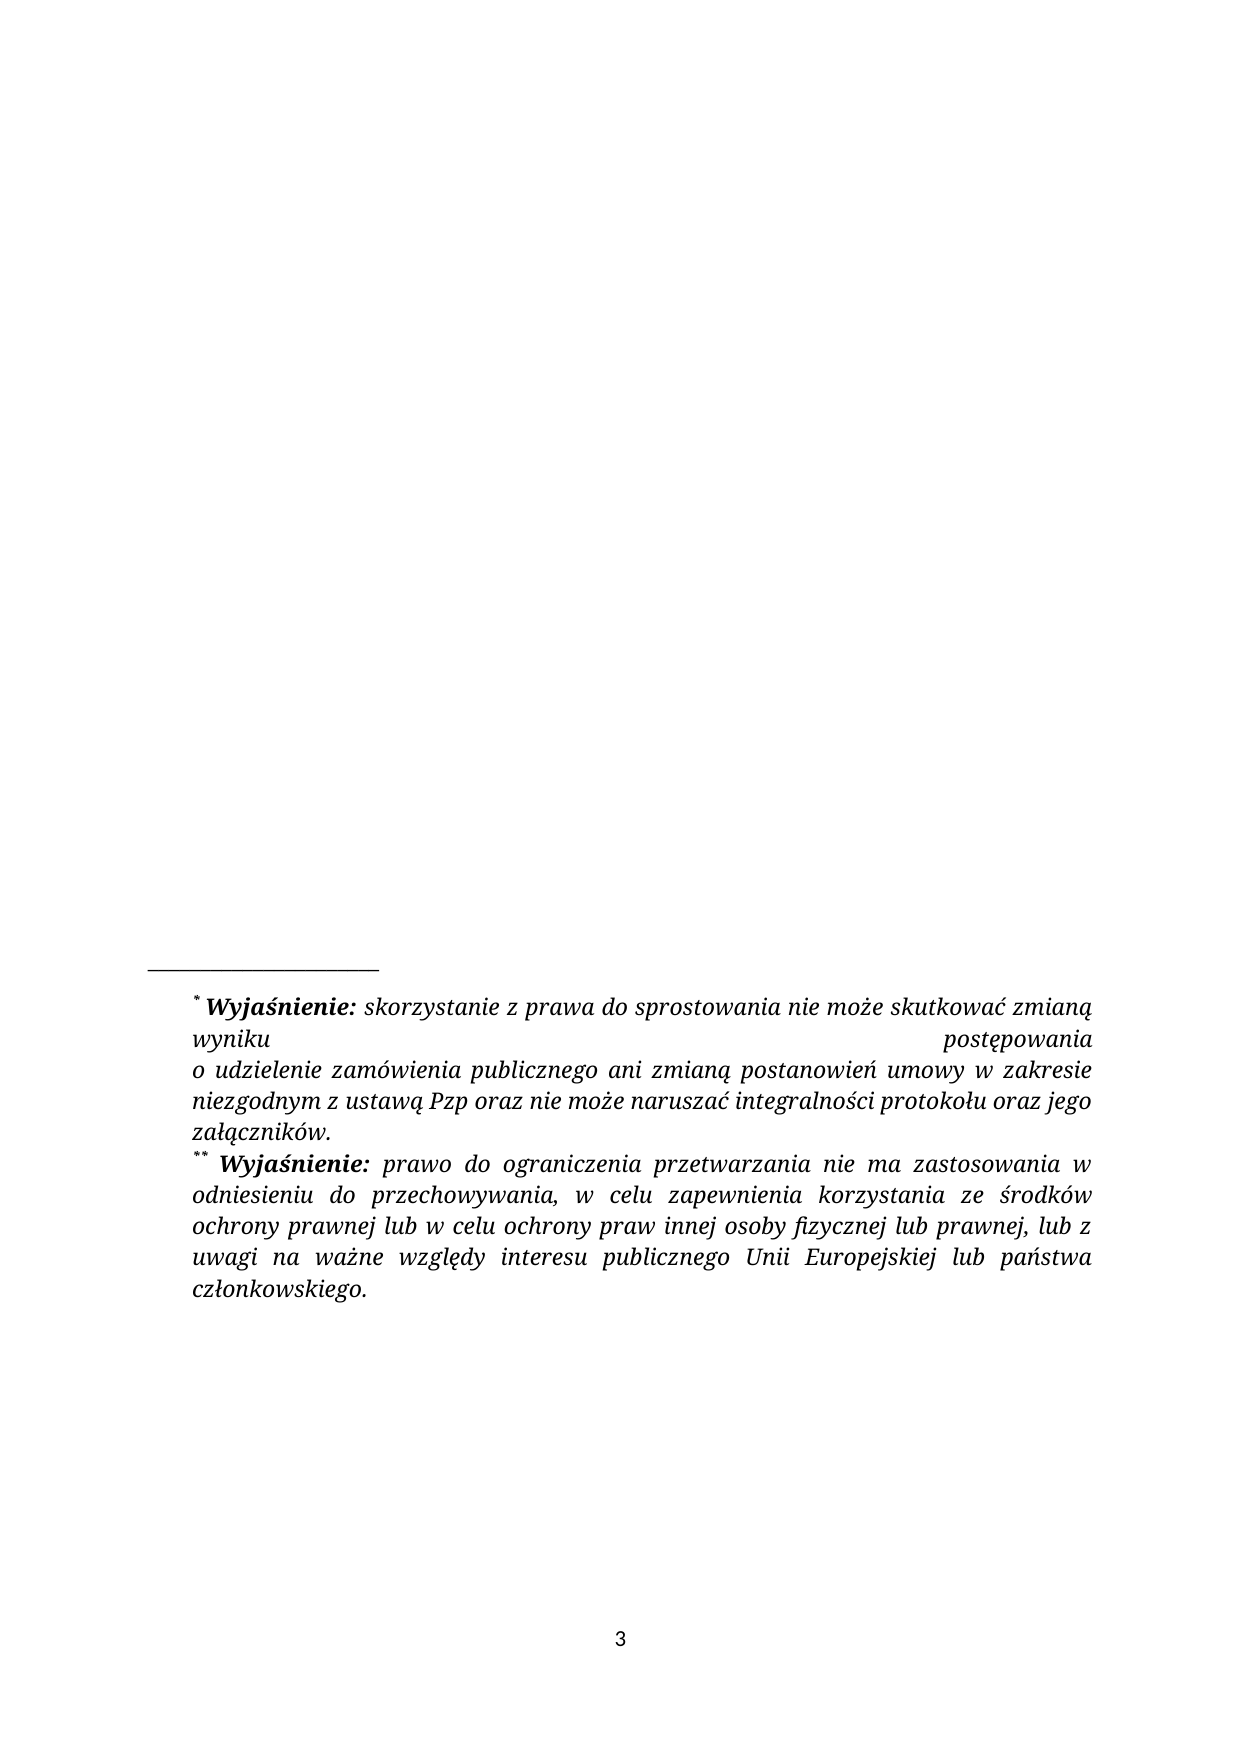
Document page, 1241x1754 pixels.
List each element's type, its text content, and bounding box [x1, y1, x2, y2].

list * Wyjaśnienie: skorzystanie z prawa do sprostowania nie może skutkować zmianą wyniku postępowania o udzielenie zamówienia publicznego ani zmianą postanowień umowy w zakresie niezgodnym z ustawą Pzp oraz nie może naruszać integralności protokołu oraz jego załączników. [192, 991, 1093, 1148]
list ** Wyjaśnienie: prawo do ograniczenia przetwarzania nie ma zastosowania w odniesieniu do przechowywania, w celu zapewnienia korzystania ze środków ochrony prawnej lub w celu ochrony praw innej osoby fizycznej lub prawnej, lub z uwagi na ważne względy interesu publicznego Unii Europejskiej lub państwa członkowskiego. [192, 1148, 1093, 1304]
text ______________________ [148, 944, 1093, 976]
